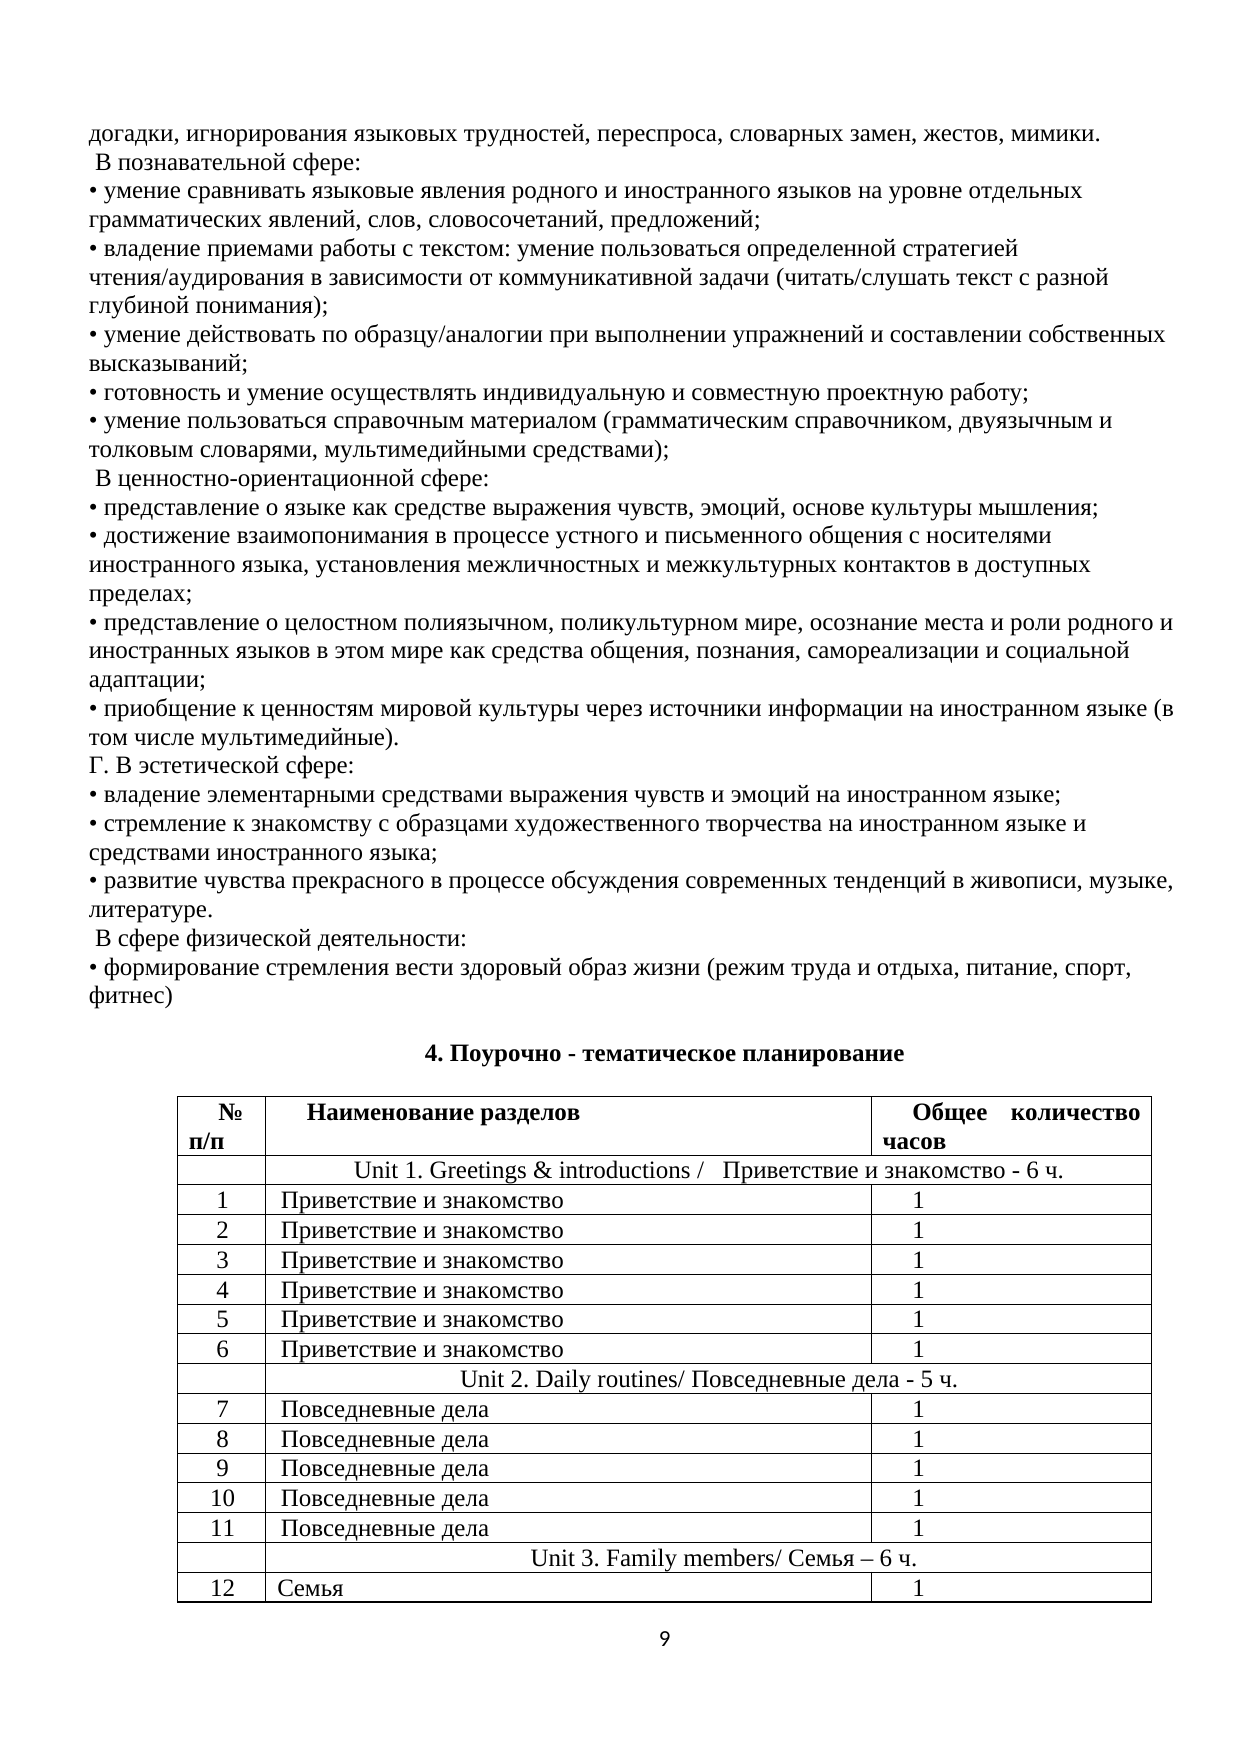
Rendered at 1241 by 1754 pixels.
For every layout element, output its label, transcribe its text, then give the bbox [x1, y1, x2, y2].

table_cell 2 [178, 1215, 265, 1244]
table_cell Повседневные дела [266, 1454, 871, 1482]
table_cell 1 [872, 1275, 1151, 1303]
table_header Общее количество часов [872, 1097, 1151, 1154]
table_cell Приветствие и знакомство [266, 1245, 871, 1274]
table_cell Повседневные дела [266, 1394, 871, 1423]
table_cell 1 [872, 1573, 1151, 1601]
text В сфере физической деятельности: • формирование стремления вести здоровый образ жизни (режим труда и отдыха, питание, спорт, фитнес) [88, 923, 1181, 1009]
table_cell [178, 1364, 265, 1393]
table_cell 1 [872, 1454, 1151, 1482]
table_cell 3 [178, 1245, 265, 1274]
table_cell Повседневные дела [266, 1424, 871, 1452]
table_cell 1 [872, 1394, 1151, 1423]
table_cell 10 [178, 1483, 265, 1512]
table_cell Unit 3. Family members/ Cемья – 6 ч. [266, 1543, 1151, 1572]
table_cell Приветствие и знакомство [266, 1275, 871, 1303]
table_cell 4 [178, 1275, 265, 1303]
text 4. Поурочно - тематическое планирование [177, 1038, 1152, 1067]
table_cell 6 [178, 1334, 265, 1363]
table_cell Приветствие и знакомство [266, 1334, 871, 1363]
table_cell 1 [178, 1185, 265, 1214]
table_cell 9 [178, 1454, 265, 1482]
table_cell 1 [872, 1185, 1151, 1214]
table_cell 1 [872, 1245, 1151, 1274]
table_cell Unit 2. Daily routines/ Повседневные дела - 5 ч. [266, 1364, 1151, 1393]
table_cell Приветствие и знакомство [266, 1185, 871, 1214]
table_cell [178, 1543, 265, 1572]
table_header Наименование разделов [266, 1097, 871, 1154]
table_cell 12 [178, 1573, 265, 1601]
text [88, 118, 1181, 923]
table_header № п/п [178, 1097, 265, 1154]
table_cell 5 [178, 1305, 265, 1333]
table_cell 1 [872, 1334, 1151, 1363]
table_cell Повседневные дела [266, 1513, 871, 1542]
table_cell Unit 1. Greetings & introductions / Приветствие и знакомство - 6 ч. [266, 1156, 1151, 1184]
table_cell Приветствие и знакомство [266, 1305, 871, 1333]
table_cell [178, 1156, 265, 1184]
table_cell 7 [178, 1394, 265, 1423]
table_cell 1 [872, 1424, 1151, 1452]
table_cell Повседневные дела [266, 1483, 871, 1512]
table_cell 1 [872, 1483, 1151, 1512]
table_cell 1 [872, 1305, 1151, 1333]
table_cell 11 [178, 1513, 265, 1542]
table_cell Cемья [266, 1573, 871, 1601]
table_cell 1 [872, 1215, 1151, 1244]
table_cell 1 [872, 1513, 1151, 1542]
table_cell Приветствие и знакомство [266, 1215, 871, 1244]
table_cell 8 [178, 1424, 265, 1452]
